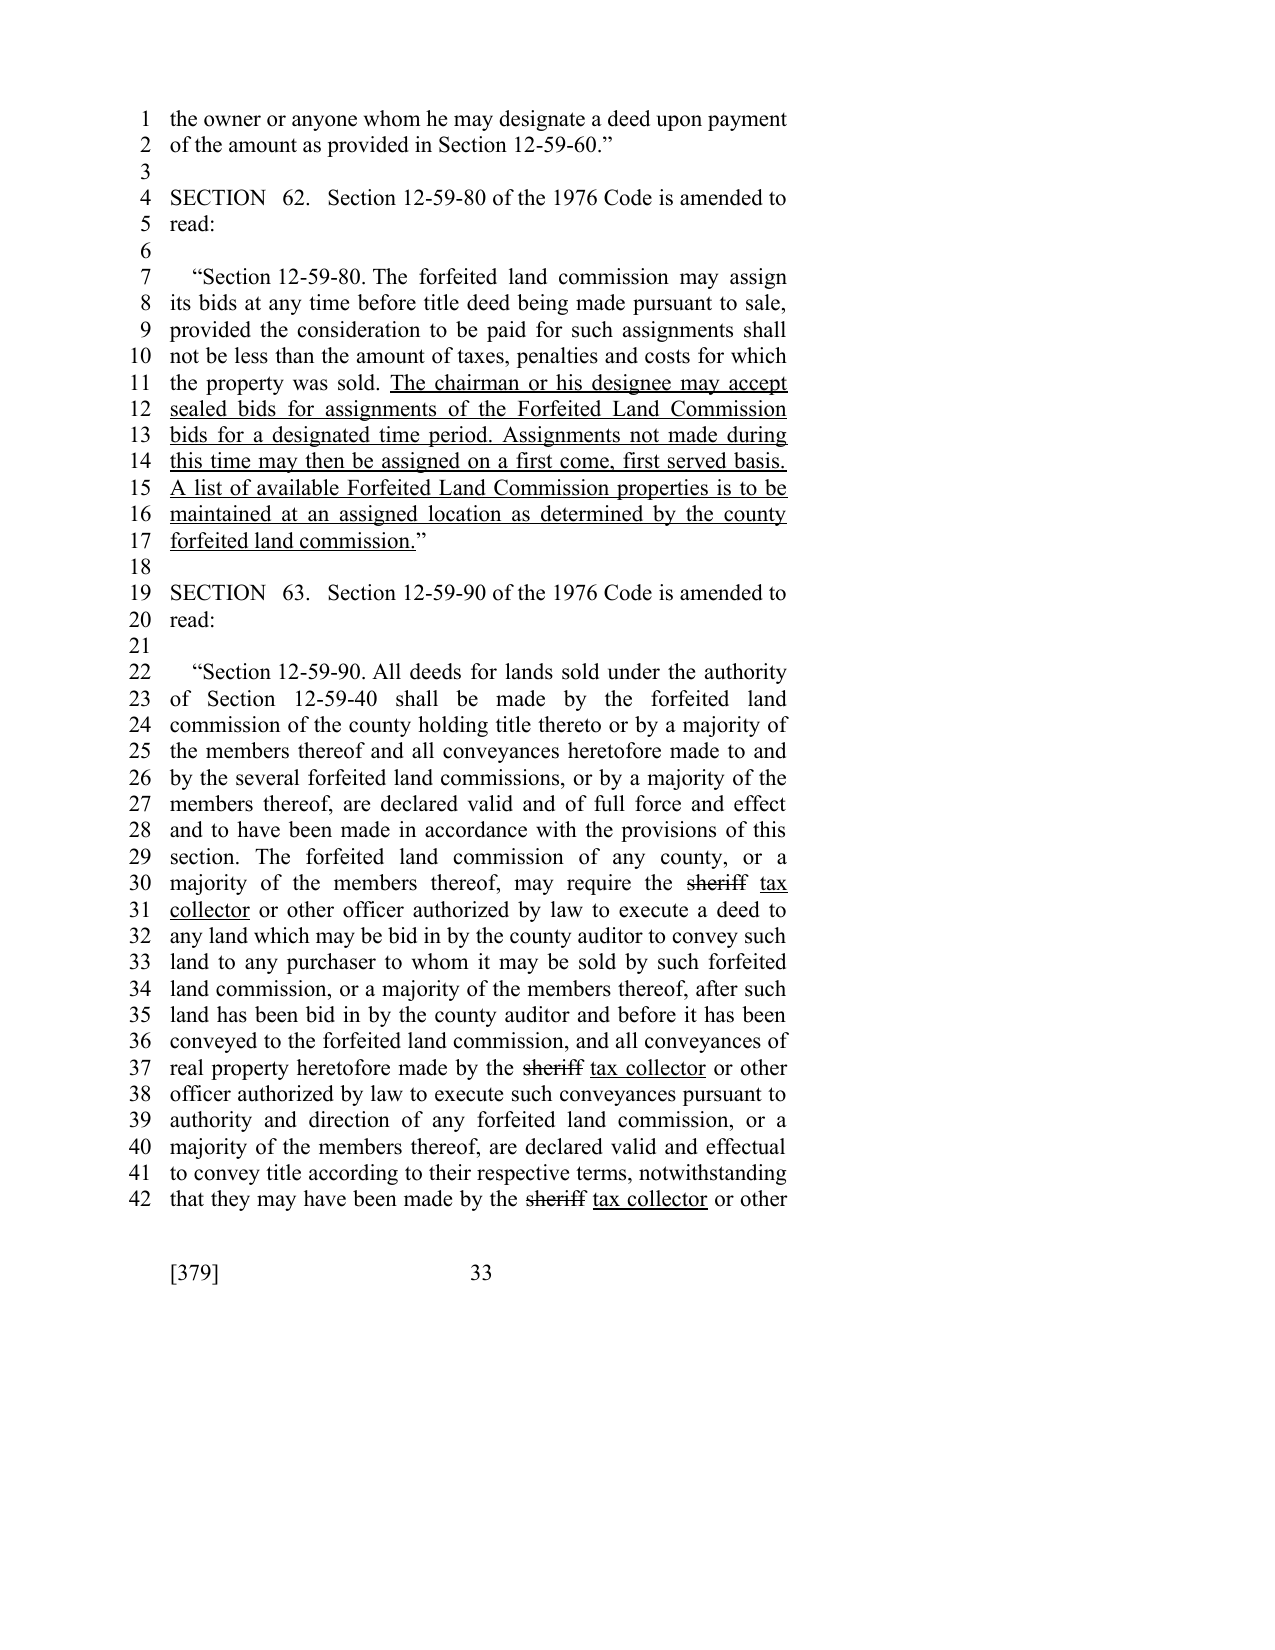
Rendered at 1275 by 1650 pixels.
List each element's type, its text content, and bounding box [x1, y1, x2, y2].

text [169, 658, 787, 1212]
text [169, 105, 787, 158]
text SECTION 63. Section 12-59-90 of the 1976 Code is amended to read: [169, 579, 787, 632]
text SECTION 62. Section 12-59-80 of the 1976 Code is amended to read: [169, 184, 787, 237]
text “Section 12-59-80. The forfeited land commission may assign its bids at any time before title deed being made pursuant to sale, provided the consideration to be paid for such assignments shall not be less than the amount of taxes, penalties and costs for which the property was sold. The chairman or his designee may accept sealed bids for assignments of the Forfeited Land Commission bids for a designated time period. Assignments not made during this time may then be assigned on a first come, first served basis. A list of available Forfeited Land Commission properties is to be maintained at an assigned location as determined by the county forfeited land commission.” [169, 263, 787, 418]
